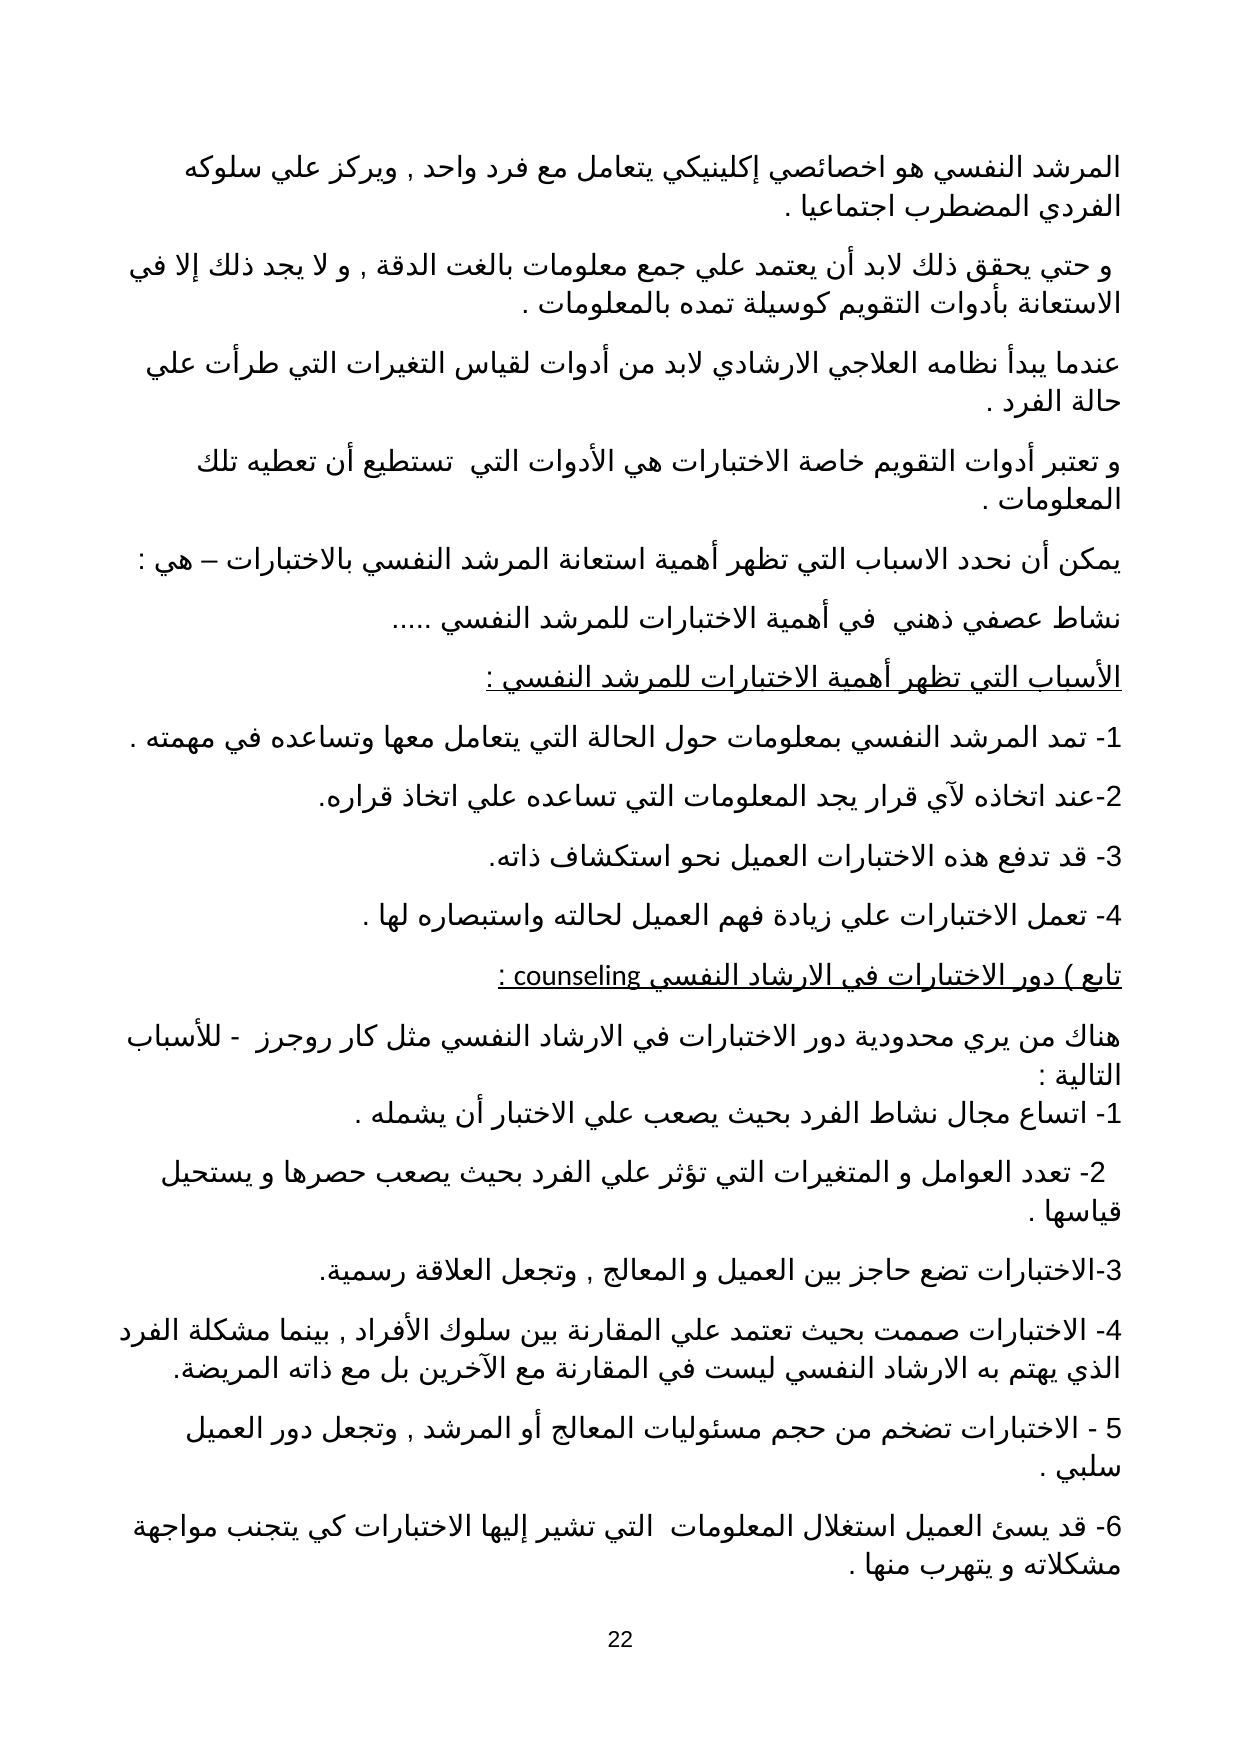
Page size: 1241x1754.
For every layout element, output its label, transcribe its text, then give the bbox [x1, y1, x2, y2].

text تابع ) دور الاختبارات في الارشاد النفسي counseling : [118, 957, 1122, 993]
text و تعتبر أدوات التقويم خاصة الاختبارات هي الأدوات التي تستطيع أن تعطيه تلك المعلومات . [118, 444, 1122, 516]
text عندما يبدأ نظامه العلاجي الارشادي لابد من أدوات لقياس التغيرات التي طرأت علي حالة الفرد . [118, 346, 1122, 418]
text 4- تعمل الاختبارات علي زيادة فهم العميل لحالته واستبصاره لها . [118, 898, 1122, 931]
text 1- تمد المرشد النفسي بمعلومات حول الحالة التي يتعامل معها وتساعده في مهمته . [118, 720, 1122, 753]
text يمكن أن نحدد الاسباب التي تظهر أهمية استعانة المرشد النفسي بالاختبارات – هي : [118, 542, 1122, 575]
text 2-عند اتخاذه لآي قرار يجد المعلومات التي تساعده علي اتخاذ قراره. [118, 779, 1122, 813]
text هناك من يري محدودية دور الاختبارات في الارشاد النفسي مثل كار روجرز - للأسباب التالية : 1- اتساع مجال نشاط الفرد بحيث يصعب علي الاختبار أن يشمله . [118, 1019, 1122, 1130]
text الأسباب التي تظهر أهمية الاختبارات للمرشد النفسي : [118, 660, 1122, 694]
text المرشد النفسي هو اخصائصي إكلينيكي يتعامل مع فرد واحد , ويركز علي سلوكه الفردي المضطرب اجتماعيا . [118, 150, 1122, 222]
text و حتي يحقق ذلك لابد أن يعتمد علي جمع معلومات بالغت الدقة , و لا يجد ذلك إلا في الاستعانة بأدوات التقويم كوسيلة تمده بالمعلومات . [118, 248, 1122, 320]
text نشاط عصفي ذهني في أهمية الاختبارات للمرشد النفسي ..... [118, 601, 1122, 634]
text 5 - الاختبارات تضخم من حجم مسئوليات المعالج أو المرشد , وتجعل دور العميل سلبي . [118, 1411, 1122, 1483]
text 4- الاختبارات صممت بحيث تعتمد علي المقارنة بين سلوك الأفراد , بينما مشكلة الفرد الذي يهتم به الارشاد النفسي ليست في المقارنة مع الآخرين بل مع ذاته المريضة. [118, 1313, 1122, 1385]
text 6- قد يسئ العميل استغلال المعلومات التي تشير إليها الاختبارات كي يتجنب مواجهة مشكلاته و يتهرب منها . [118, 1509, 1122, 1581]
text 2- تعدد العوامل و المتغيرات التي تؤثر علي الفرد بحيث يصعب حصرها و يستحيل قياسها . [118, 1156, 1122, 1228]
text 3-الاختبارات تضع حاجز بين العميل و المعالج , وتجعل العلاقة رسمية. [118, 1253, 1122, 1287]
text 3- قد تدفع هذه الاختبارات العميل نحو استكشاف ذاته. [118, 838, 1122, 872]
